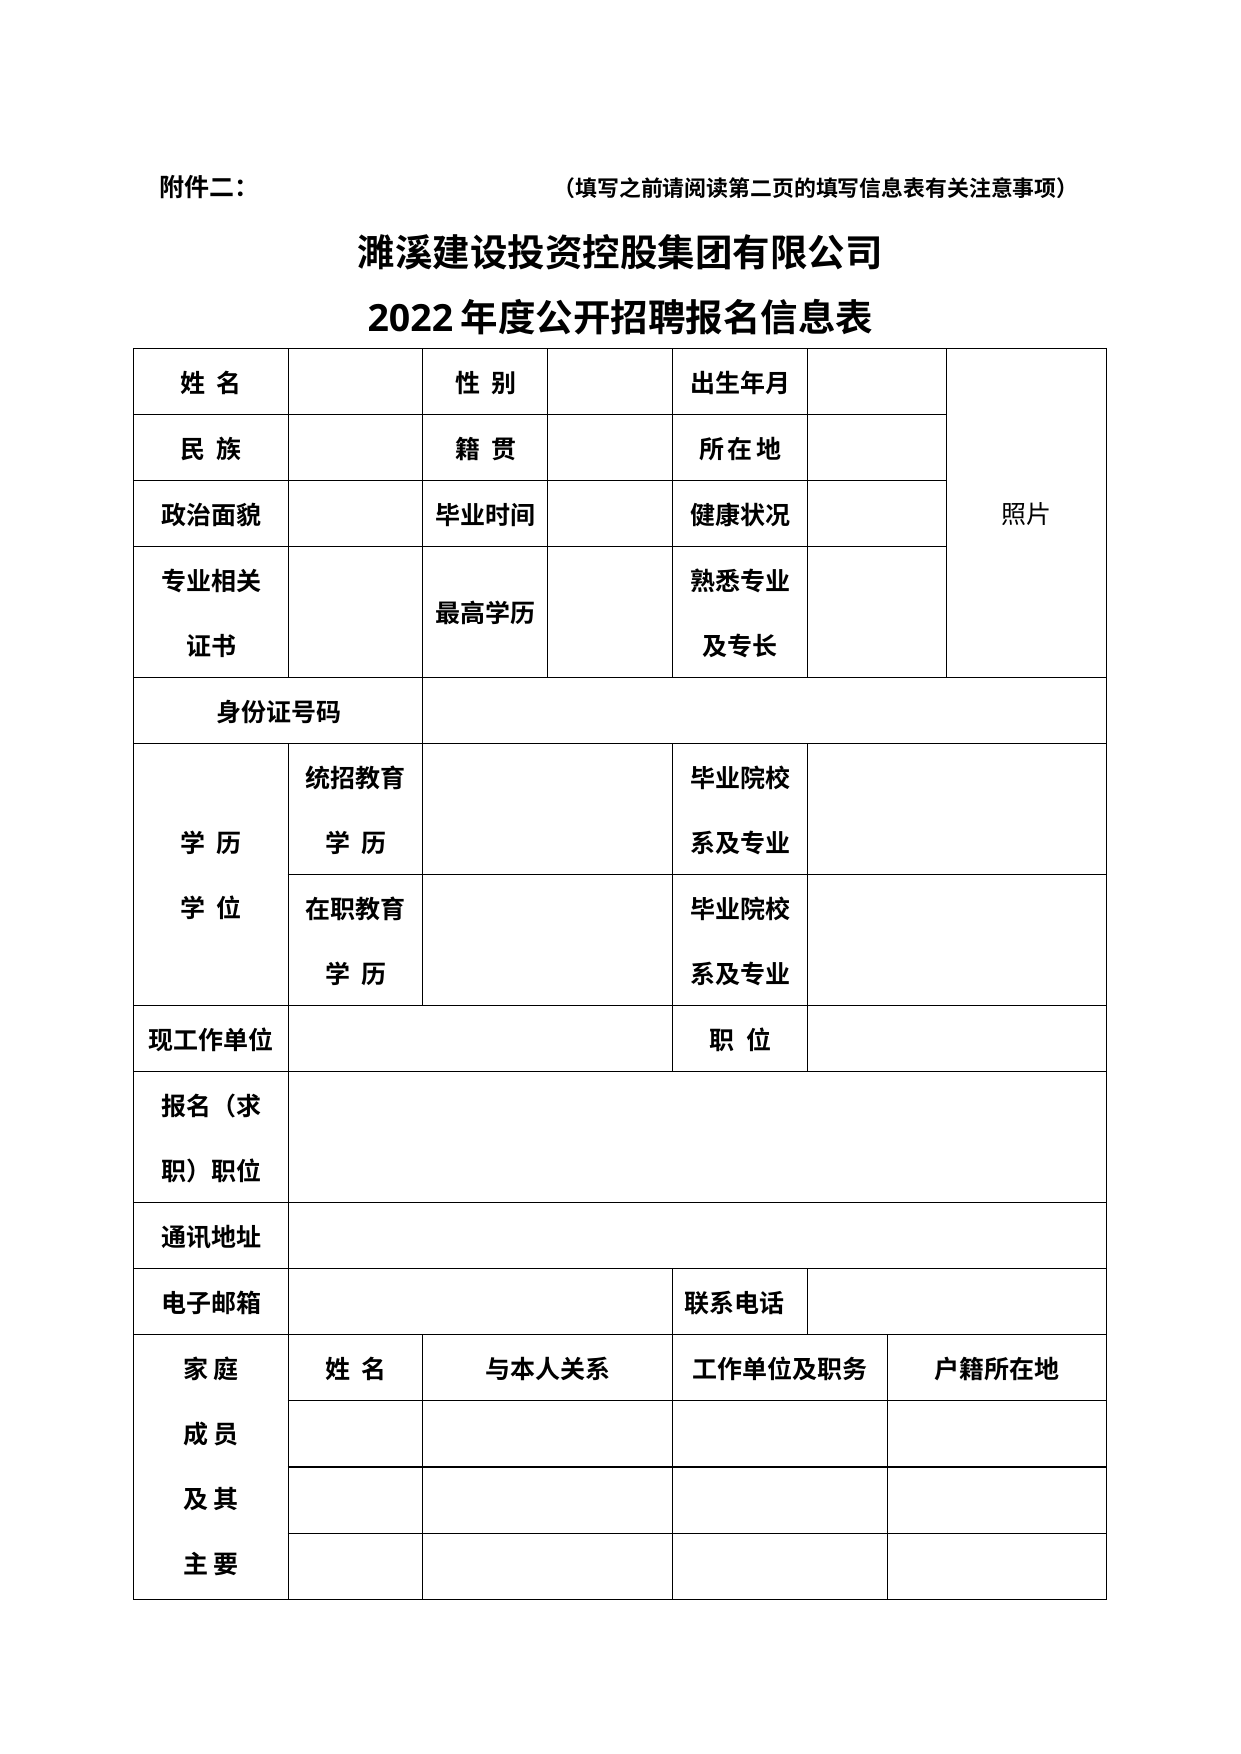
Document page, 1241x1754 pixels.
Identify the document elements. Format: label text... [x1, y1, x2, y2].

table_cell 身份证号码 [134, 678, 422, 743]
table_cell 姓 名 [289, 1335, 422, 1400]
table_cell [673, 1401, 887, 1466]
table_cell 健康状况 [673, 481, 807, 546]
table_header [548, 349, 672, 414]
table_cell [888, 1468, 1106, 1532]
table_header 照片 [947, 349, 1106, 677]
table_cell 民 族 [134, 415, 288, 480]
table_cell 毕业院校 系及专业 [673, 875, 807, 1005]
table_cell [423, 1401, 672, 1466]
table_cell 电子邮箱 [134, 1269, 288, 1334]
table_cell [289, 415, 422, 480]
table_cell [888, 1401, 1106, 1466]
table_cell 最高学历 [423, 547, 547, 677]
table_cell [808, 1006, 1106, 1071]
table_cell 与本人关系 [423, 1335, 672, 1400]
table_cell [289, 1203, 1106, 1268]
table_cell [289, 1401, 422, 1466]
table_cell [808, 1269, 1106, 1334]
table_cell 学 历 学 位 [134, 744, 288, 1005]
table_cell [673, 1534, 887, 1598]
table_cell [808, 875, 1106, 1005]
table_cell 毕业院校 系及专业 [673, 744, 807, 874]
table_cell [423, 875, 672, 1005]
table_header 姓 名 [134, 349, 288, 414]
table_cell 毕业时间 [423, 481, 547, 546]
table_cell [289, 547, 422, 677]
table_cell [808, 744, 1106, 874]
table_cell [548, 481, 672, 546]
table_cell 统招教育 学 历 [289, 744, 422, 874]
table_cell [289, 1006, 672, 1071]
table_cell 报名（求职）职位 [134, 1072, 288, 1202]
table_cell [289, 1072, 1106, 1202]
table_cell [289, 1468, 422, 1532]
table_cell [289, 481, 422, 546]
table_cell 户籍所在地 [888, 1335, 1106, 1400]
table_cell [673, 1468, 887, 1532]
table_cell 联系电话 [673, 1269, 807, 1334]
table_cell 现工作单位 [134, 1006, 288, 1071]
table_cell 籍 贯 [423, 415, 547, 480]
table_cell [423, 1468, 672, 1532]
table_header [808, 349, 946, 414]
table_cell [808, 547, 946, 677]
table_cell [548, 547, 672, 677]
table_cell 家 庭 成 员 及 其 主 要 社 会 关 系 [134, 1335, 288, 1598]
table_header [289, 349, 422, 414]
table_cell [548, 415, 672, 480]
table_cell 熟悉专业及专长 [673, 547, 807, 677]
table_cell 职 位 [673, 1006, 807, 1071]
table_cell [289, 1269, 672, 1334]
table_cell [808, 415, 946, 480]
table_cell [423, 1534, 672, 1598]
table_cell 工作单位及职务 [673, 1335, 887, 1400]
text 附件二： （填写之前请阅读第二页的填写信息表有关注意事项） [159, 153, 1081, 218]
table_cell 在职教育 学 历 [289, 875, 422, 1005]
table_cell 通讯地址 [134, 1203, 288, 1268]
table_cell [888, 1534, 1106, 1598]
table_cell 政治面貌 [134, 481, 288, 546]
table_cell [808, 481, 946, 546]
table_header 出生年月 [673, 349, 807, 414]
table_header 性 别 [423, 349, 547, 414]
table_cell 所在地 [673, 415, 807, 480]
table_cell [423, 678, 1106, 743]
text 2022年度公开招聘报名信息表 [159, 283, 1081, 348]
table_cell [423, 744, 672, 874]
table_cell 专业相关 证书 [134, 547, 288, 677]
text 濉溪建设投资控股集团有限公司 [159, 218, 1081, 283]
table_cell [289, 1534, 422, 1598]
